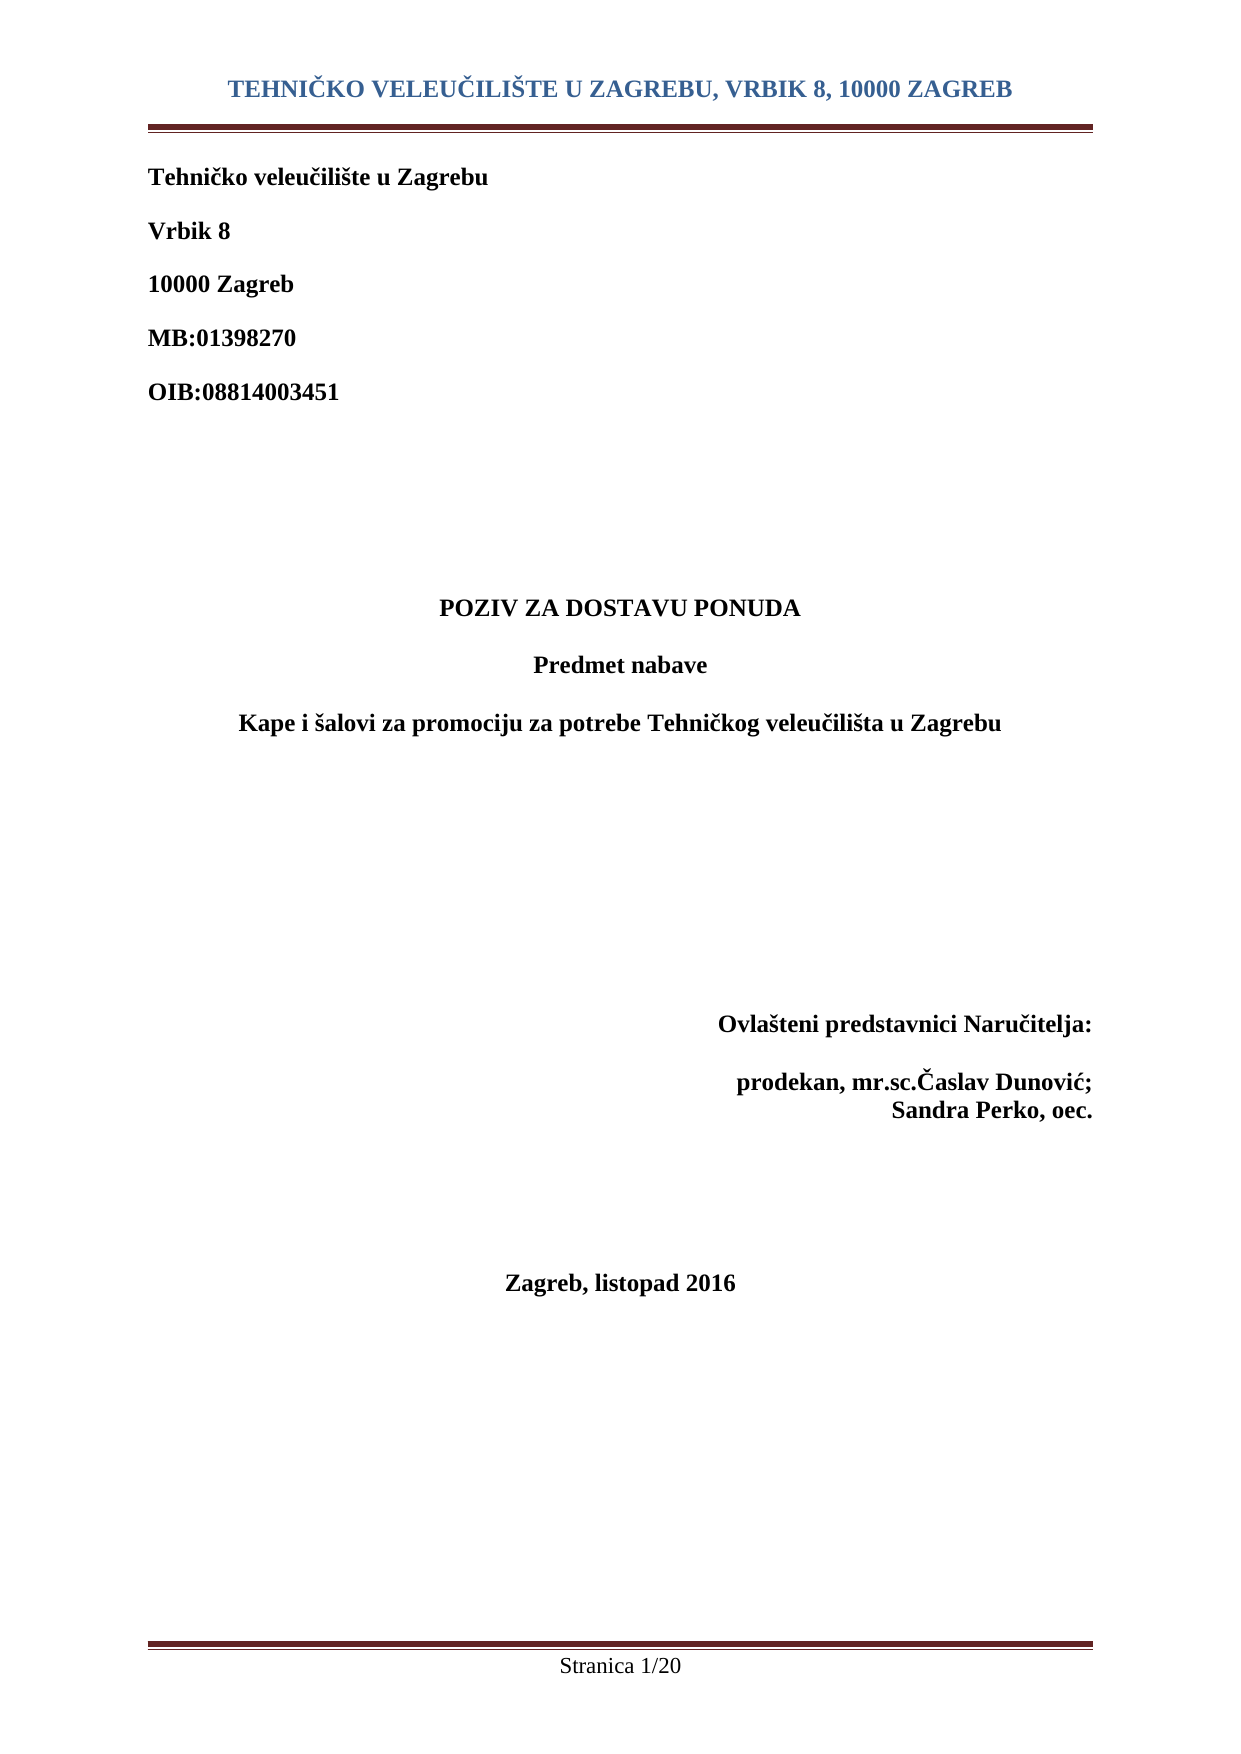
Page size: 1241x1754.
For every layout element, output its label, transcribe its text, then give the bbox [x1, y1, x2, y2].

text POZIV ZA DOSTAVU PONUDA [148, 593, 1093, 621]
text Tehničko veleučilište u Zagrebu [148, 162, 1093, 191]
text 10000 Zagreb [148, 269, 1093, 298]
text Predmet nabave [148, 650, 1093, 679]
text Zagreb, listopad 2016 [148, 1268, 1093, 1297]
text Sandra Perko, oec. [148, 1096, 1093, 1124]
text prodekan, mr.sc.Časlav Dunović; [148, 1067, 1093, 1096]
text Kape i šalovi za promociju za potrebe Tehničkog veleučilišta u Zagrebu [148, 708, 1093, 736]
text Vrbik 8 [148, 216, 1093, 244]
text MB:01398270 [148, 323, 1093, 352]
text Ovlašteni predstavnici Naručitelja: [148, 1009, 1093, 1038]
text OIB:08814003451 [148, 377, 1093, 406]
